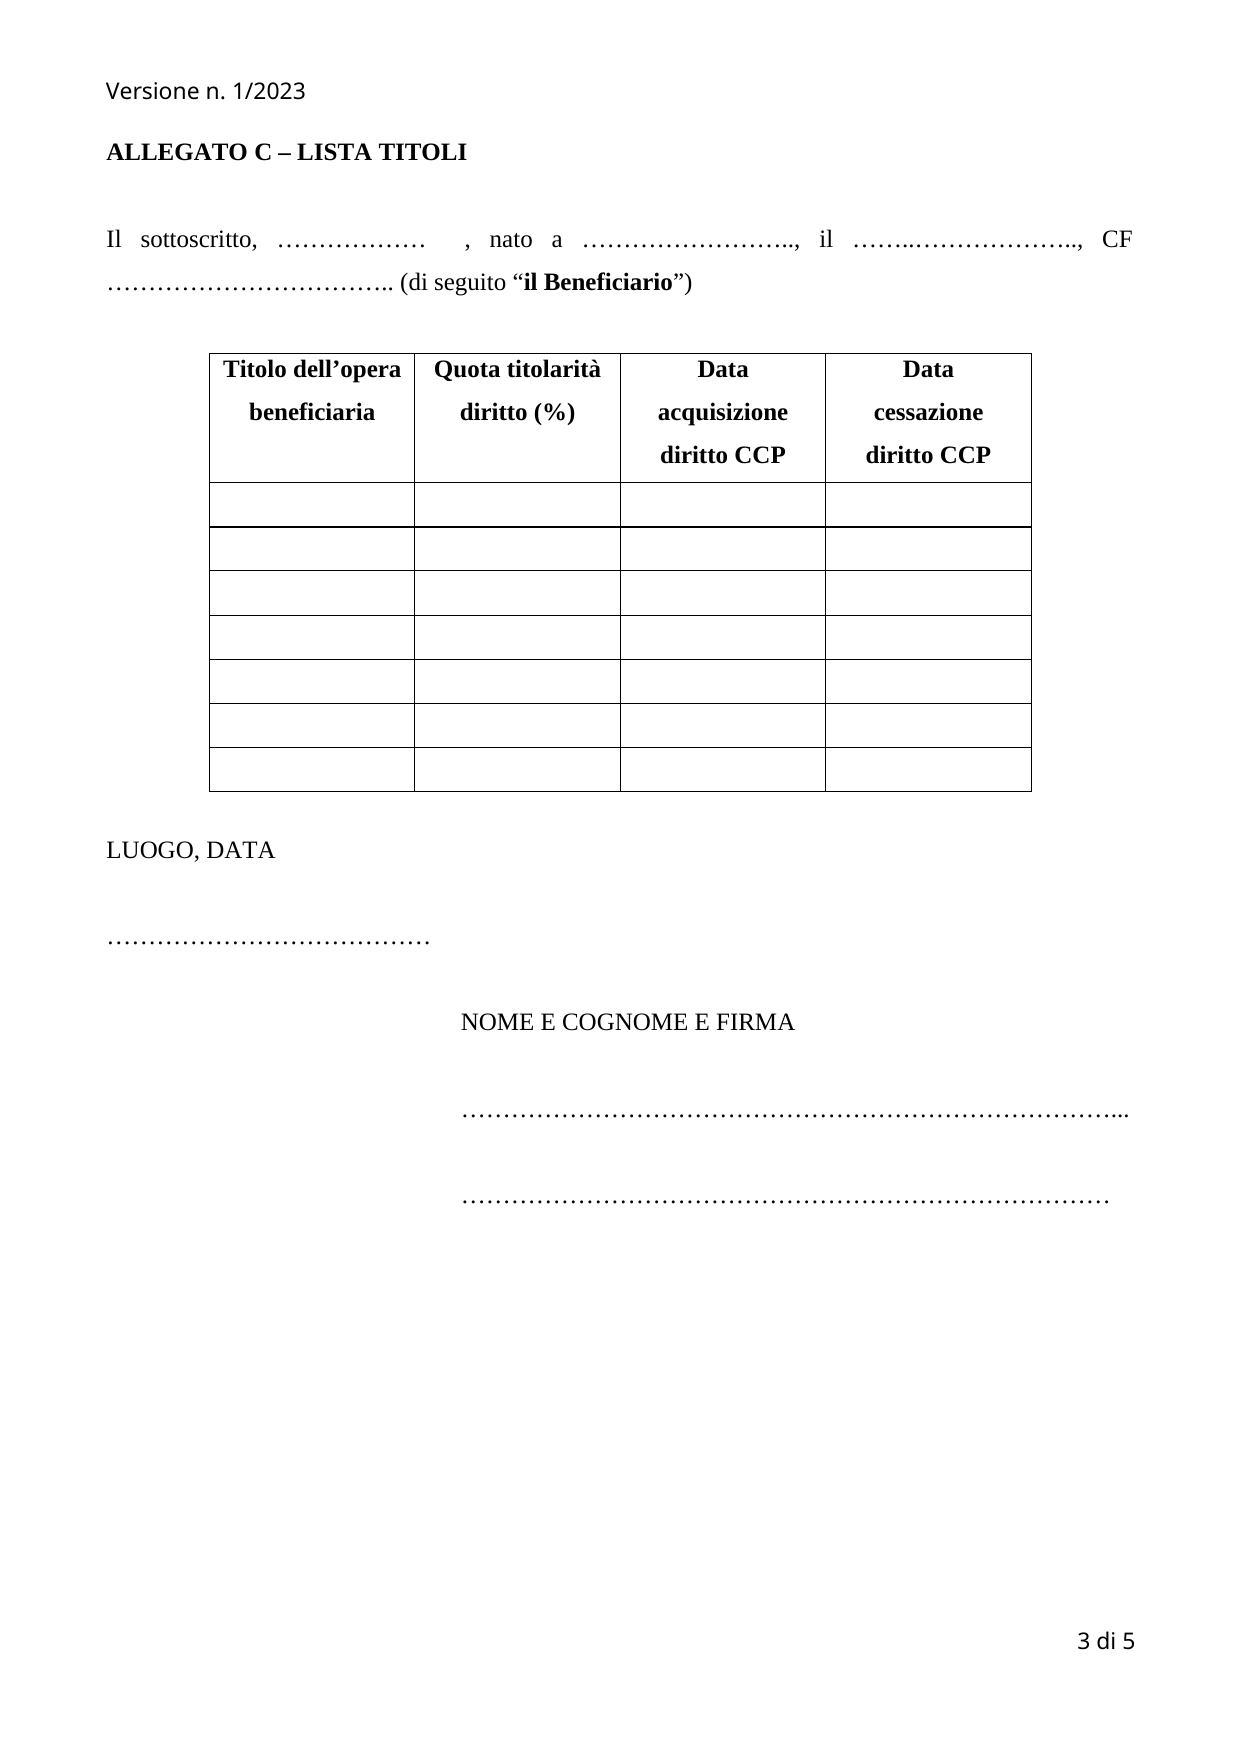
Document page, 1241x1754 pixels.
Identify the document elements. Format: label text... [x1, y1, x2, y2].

table_header Quota titolarità diritto (%) [415, 354, 620, 482]
table_cell [826, 528, 1031, 570]
text NOME E COGNOME E FIRMA [401, 1007, 1134, 1036]
table_header Data acquisizione diritto CCP [621, 354, 825, 482]
table_cell [210, 748, 414, 791]
table_cell [621, 704, 825, 747]
table_cell [826, 483, 1031, 526]
text ………………………………… [106, 921, 1134, 950]
table_cell [210, 616, 414, 658]
table_cell [210, 483, 414, 526]
table_cell [826, 748, 1031, 791]
table_cell [621, 528, 825, 570]
table_cell [415, 571, 620, 614]
table_header Data cessazione diritto CCP [826, 354, 1031, 482]
table_cell [415, 616, 620, 658]
table_cell [415, 660, 620, 703]
table_cell [210, 660, 414, 703]
table_cell [415, 704, 620, 747]
text ……………………………………………………………………... [401, 1094, 1134, 1122]
text …………………………………………………………………… [401, 1180, 1134, 1209]
text ALLEGATO C – LISTA TITOLI [106, 137, 1134, 166]
table_cell [415, 483, 620, 526]
table_cell [621, 571, 825, 614]
table_cell [621, 616, 825, 658]
text Il sottoscritto, ……………… , nato a …………………….., il ……..……………….., CF …………………………….. (di seguito “il Beneficiario”) [106, 224, 1134, 296]
table_cell [826, 616, 1031, 658]
text LUOGO, DATA [106, 835, 1134, 864]
table_cell [415, 748, 620, 791]
table_cell [621, 483, 825, 526]
table_cell [210, 528, 414, 570]
table_cell [415, 528, 620, 570]
table_cell [621, 660, 825, 703]
table_cell [826, 571, 1031, 614]
table_cell [826, 704, 1031, 747]
table_header Titolo dell’opera beneficiaria [210, 354, 414, 482]
table_cell [621, 748, 825, 791]
table_cell [210, 571, 414, 614]
table_cell [210, 704, 414, 747]
table_cell [826, 660, 1031, 703]
